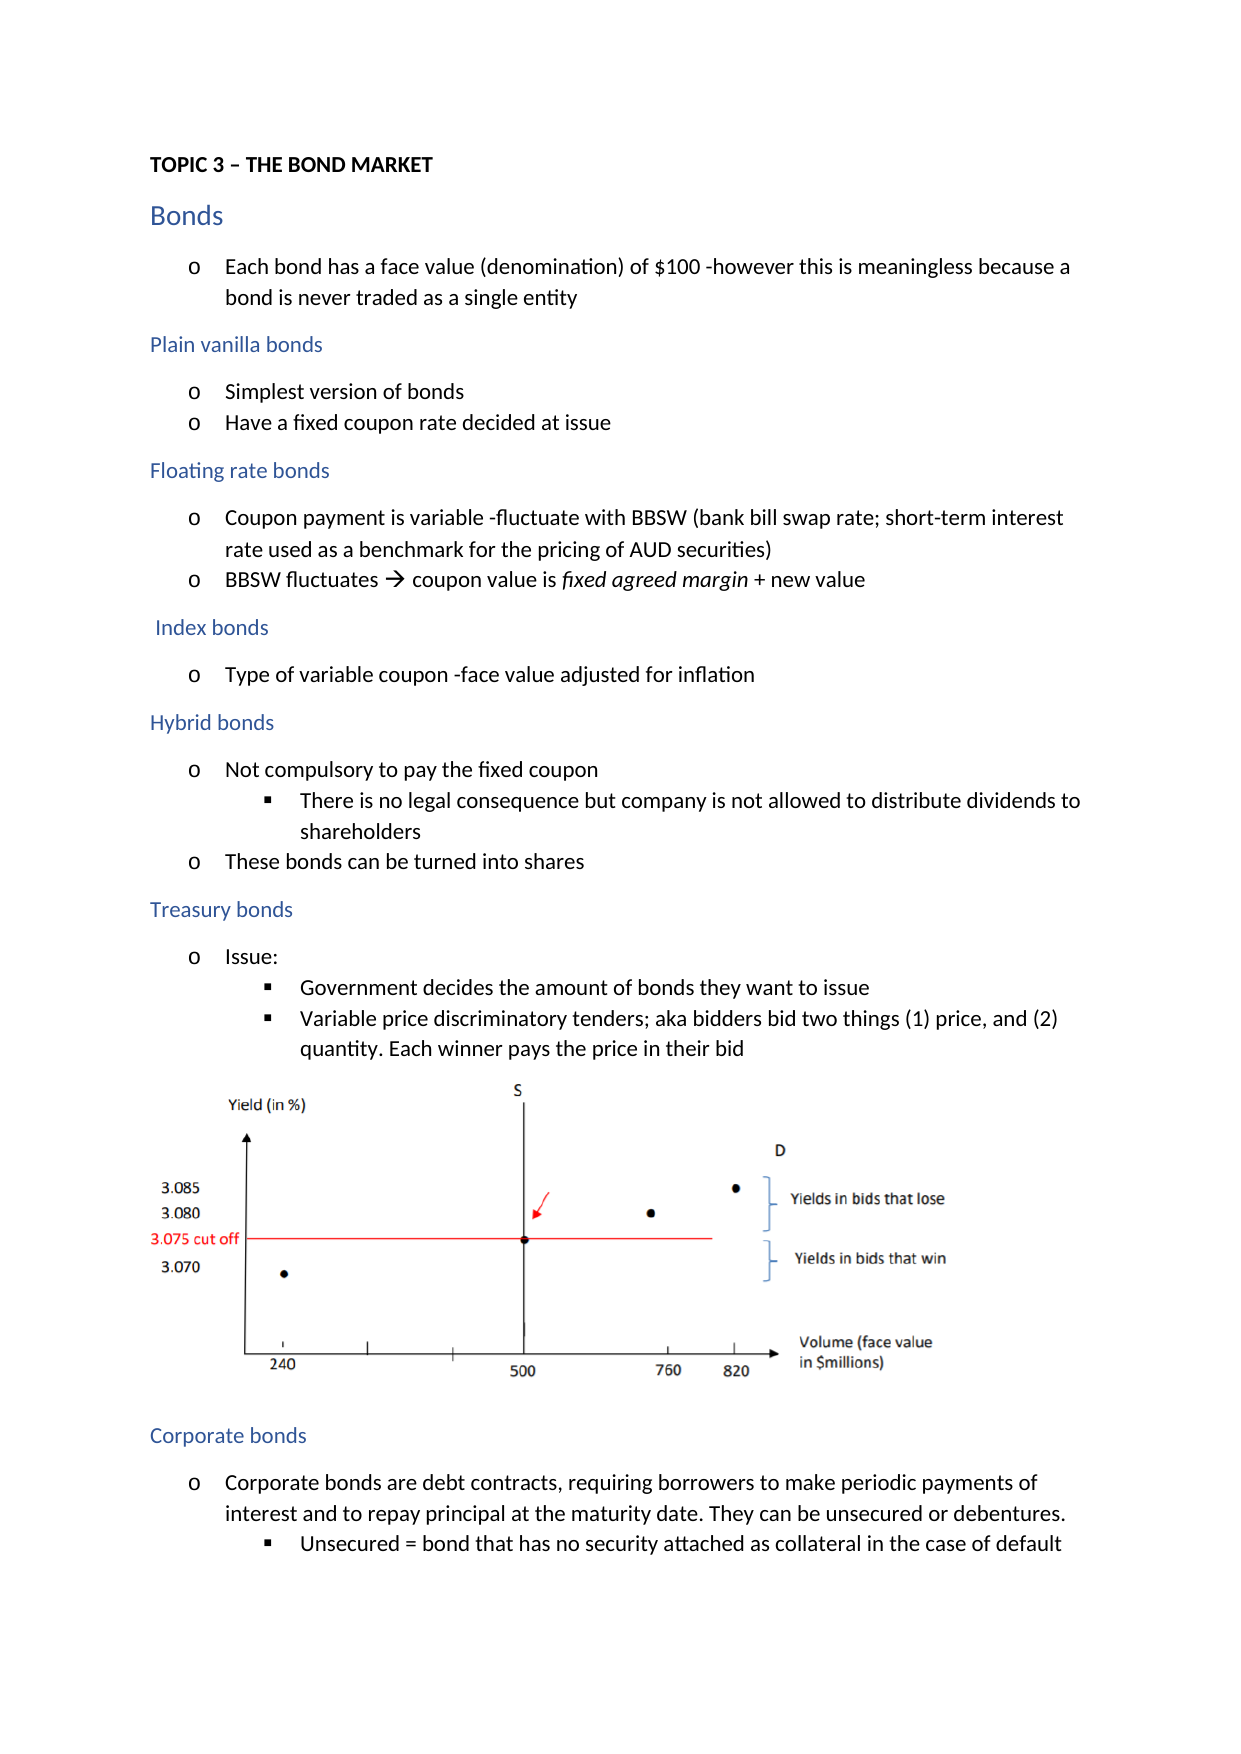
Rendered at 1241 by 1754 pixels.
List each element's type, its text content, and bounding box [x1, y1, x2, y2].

text Bonds [150, 197, 1090, 232]
text Plain vanilla bonds [150, 330, 1090, 358]
list Each bond has a face value (denomination) of $100 -however this is meaningless because a bond is never traded as a single entity [187, 252, 1090, 311]
text Treasury bonds [150, 895, 1090, 923]
list Government decides the amount of bonds they want to issue [262, 973, 1090, 1001]
picture [150, 1080, 958, 1402]
list Have a fixed coupon rate decided at issue [187, 408, 1090, 438]
text Index bonds [150, 613, 1090, 641]
text Hybrid bonds [150, 708, 1090, 736]
list Variable price discriminatory tenders; aka bidders bid two things (1) price, and (2) quantity. Each winner pays the price in their bid [262, 1004, 1090, 1062]
text Corporate bonds [150, 1421, 1090, 1449]
list There is no legal consequence but company is not allowed to distribute dividends to shareholders [262, 787, 1090, 845]
list These bonds can be turned into shares [187, 847, 1090, 876]
list Not compulsory to pay the fixed coupon [187, 755, 1090, 784]
list Issue: [187, 942, 1090, 971]
list Simplest version of bonds [187, 377, 1090, 406]
list Unsecured = bond that has no security attached as collateral in the case of default [262, 1529, 1090, 1557]
text TOPIC 3 – THE BOND MARKET [150, 150, 1090, 178]
text Floating rate bonds [150, 457, 1090, 485]
list Coupon payment is variable -fluctuate with BBSW (bank bill swap rate; short-term interest rate used as a benchmark for the pricing of AUD securities) [187, 503, 1090, 563]
list Corporate bonds are debt contracts, requiring borrowers to make periodic payments of interest and to repay principal at the maturity date. They can be unsecured or debentures. [187, 1468, 1090, 1527]
list BBSW fluctuates coupon value is fixed agreed margin + new value [187, 565, 1090, 594]
list Type of variable coupon -face value adjusted for inflation [187, 660, 1090, 689]
